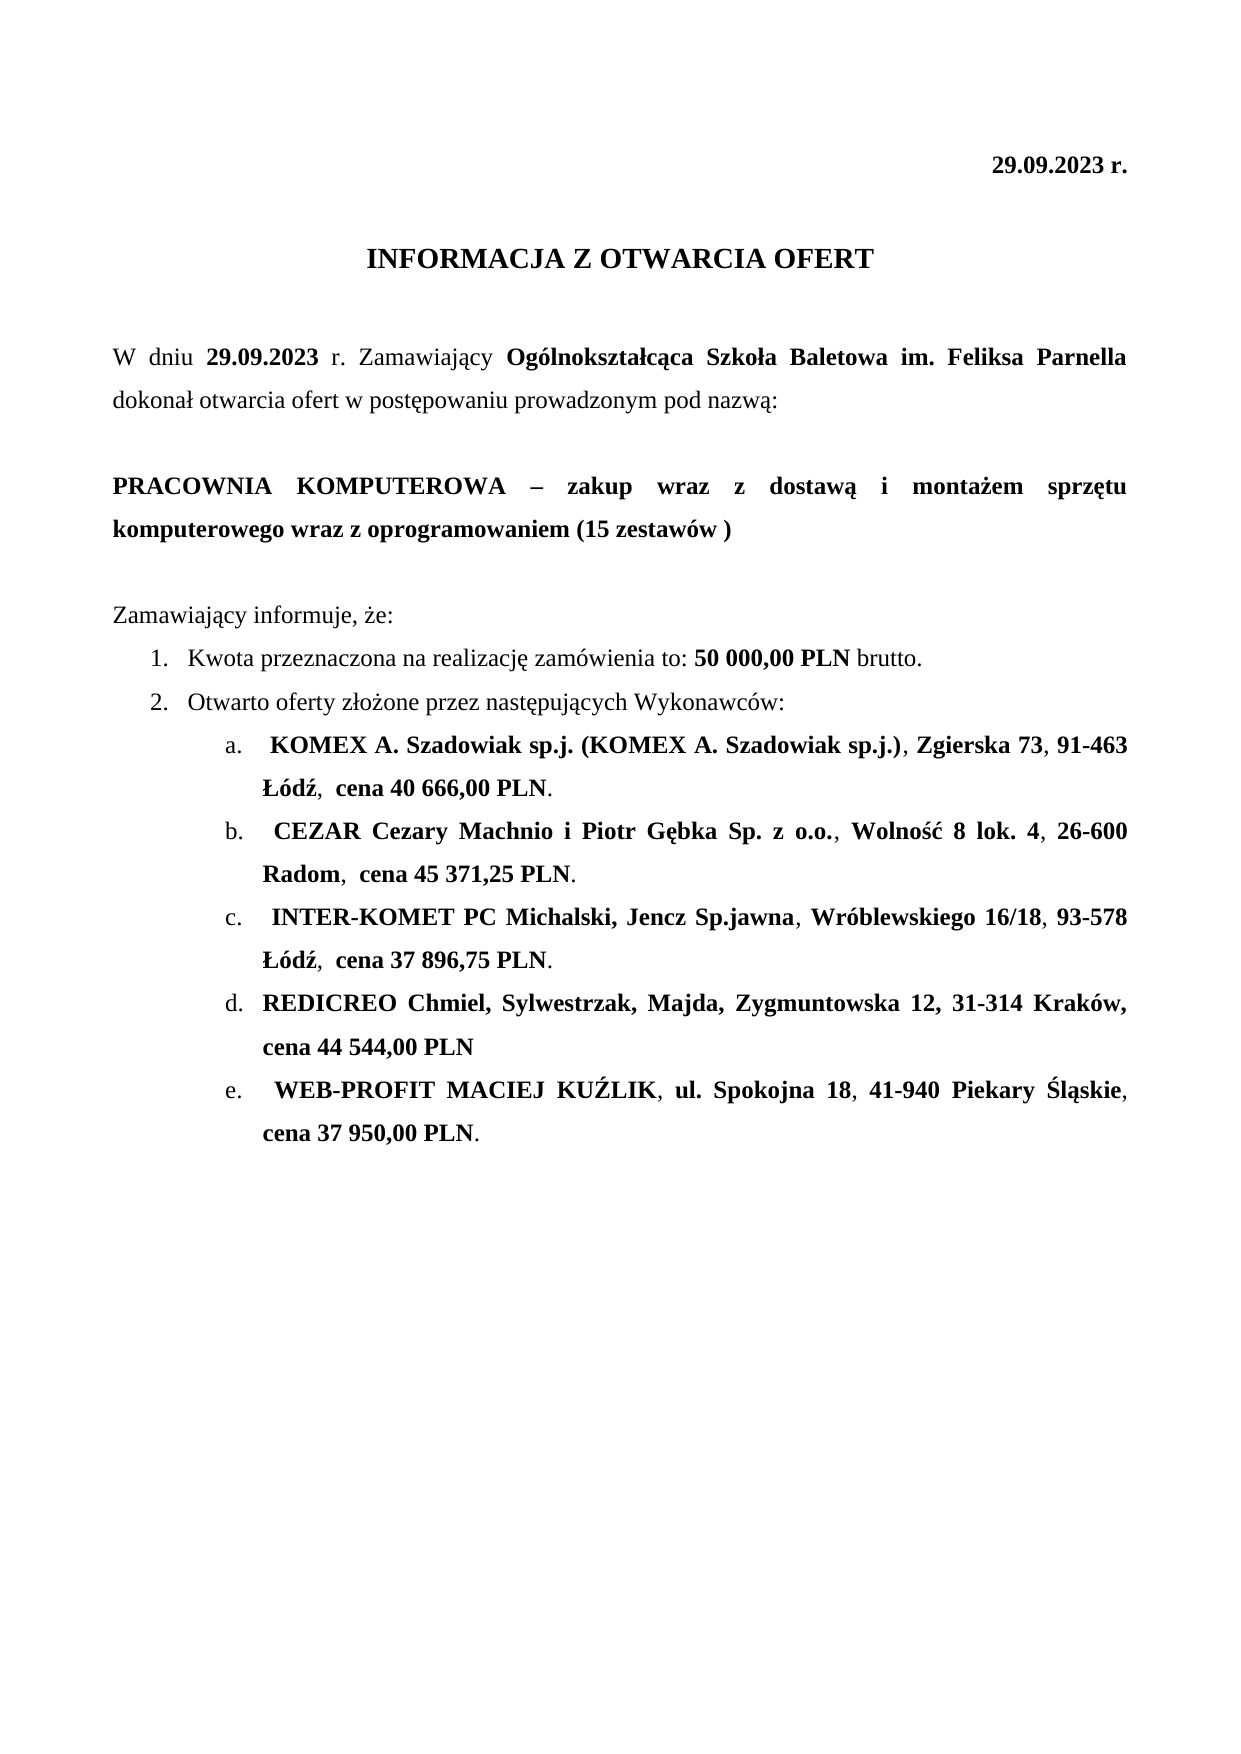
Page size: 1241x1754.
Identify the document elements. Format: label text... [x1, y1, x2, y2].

text 29.09.2023 r. [112, 150, 1128, 179]
text PRACOWNIA KOMPUTEROWA – zakup wraz z dostawą i montażem sprzętu komputerowego wraz z oprogramowaniem (15 zestawów ) [112, 471, 1128, 543]
list Otwarto oferty złożone przez następujących Wykonawców: [150, 687, 1128, 715]
list CEZAR Cezary Machnio i Piotr Gębka Sp. z o.o., Wolność 8 lok. 4, 26-600 Radom, cena 45 371,25 PLN. [225, 816, 1128, 888]
text W dniu 29.09.2023 r. Zamawiający Ogólnokształcąca Szkoła Baletowa im. Feliksa Parnella dokonał otwarcia ofert w postępowaniu prowadzonym pod nazwą: [112, 342, 1128, 413]
list WEB-PROFIT MACIEJ KUŹLIK, ul. Spokojna 18, 41-940 Piekary Śląskie, cena 37 950,00 PLN. [225, 1075, 1128, 1147]
text INFORMACJA Z OTWARCIA OFERT [112, 241, 1128, 274]
list REDICREO Chmiel, Sylwestrzak, Majda, Zygmuntowska 12, 31-314 Kraków, cena 44 544,00 PLN [225, 988, 1128, 1060]
list INTER-KOMET PC Michalski, Jencz Sp.jawna, Wróblewskiego 16/18, 93-578 Łódź, cena 37 896,75 PLN. [225, 902, 1128, 974]
text Zamawiający informuje, że: [112, 600, 1128, 629]
list KOMEX A. Szadowiak sp.j. (KOMEX A. Szadowiak sp.j.), Zgierska 73, 91-463 Łódź, cena 40 666,00 PLN. [225, 730, 1128, 802]
list Kwota przeznaczona na realizację zamówienia to: 50 000,00 PLN brutto. [150, 643, 1128, 672]
